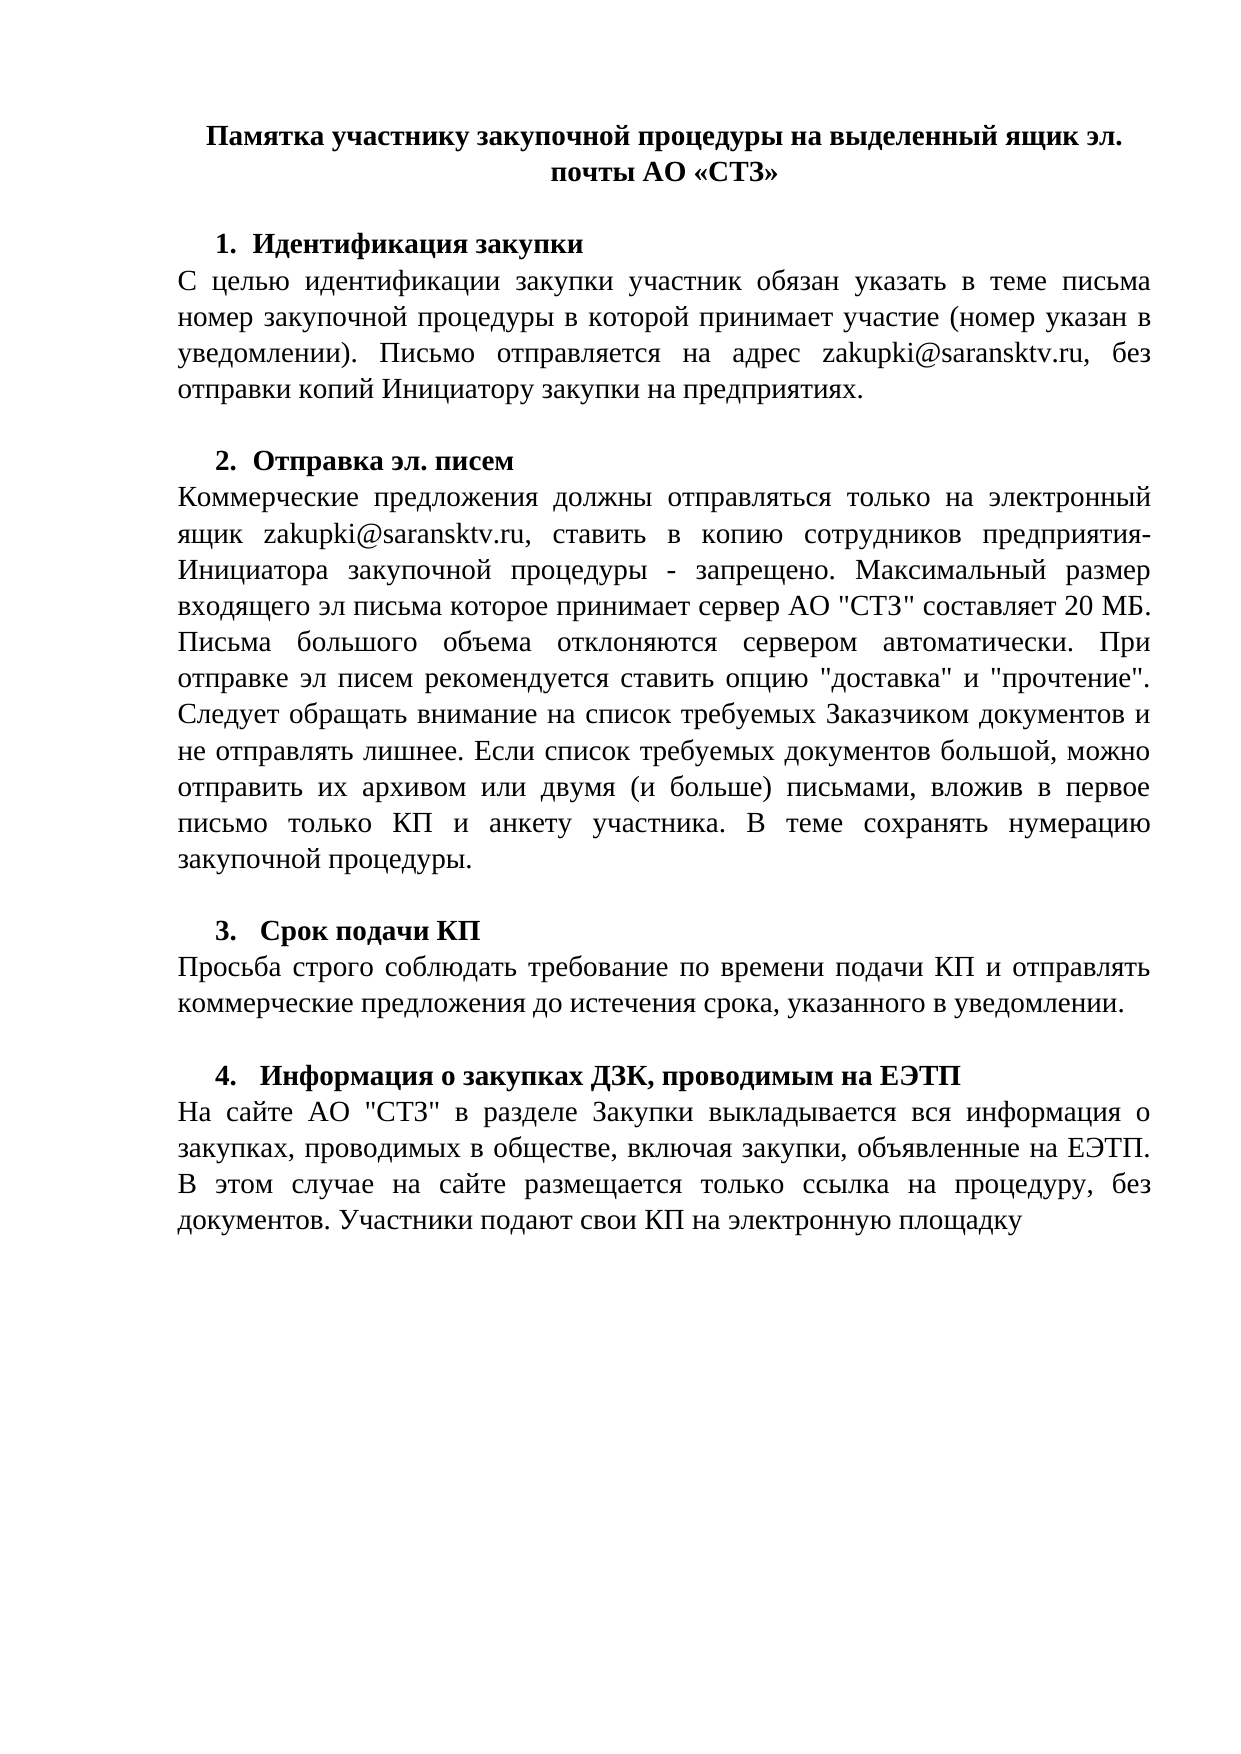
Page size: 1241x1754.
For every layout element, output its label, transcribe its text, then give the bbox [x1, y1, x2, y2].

text Памятка участнику закупочной процедуры на выделенный ящик эл. почты АО «СТЗ» [177, 118, 1152, 188]
list Отправка эл. писем [215, 443, 1152, 477]
text С целью идентификации закупки участник обязан указать в теме письма номер закупочной процедуры в которой принимает участие (номер указан в уведомлении). Письмо отправляется на адрес zakupki@saransktv.ru, без отправки копий Инициатору закупки на предприятиях. [177, 263, 1152, 405]
text Просьба строго соблюдать требование по времени подачи КП и отправлять коммерческие предложения до истечения срока, указанного в уведомлении. [177, 949, 1152, 1019]
text Коммерческие предложения должны отправляться только на электронный ящик zakupki@saransktv.ru, ставить в копию сотрудников предприятия-Инициатора закупочной процедуры - запрещено. Максимальный размер входящего эл письма которое принимает сервер АО "СТЗ" составляет 20 МБ. Письма большого объема отклоняются сервером автоматически. При отправке эл писем рекомендуется ставить опцию "доставка" и "прочтение". Следует обращать внимание на список требуемых Заказчиком документов и не отправлять лишнее. Если список требуемых документов большой, можно отправить их архивом или двумя (и больше) письмами, вложив в первое письмо только КП и анкету участника. В теме сохранять нумерацию закупочной процедуры. [177, 479, 1152, 874]
list Идентификация закупки [215, 227, 1152, 260]
list Информация о закупках ДЗК, проводимым на ЕЭТП [215, 1058, 1152, 1091]
text На сайте АО "СТЗ" в разделе Закупки выкладывается вся информация о закупках, проводимых в обществе, включая закупки, объявленные на ЕЭТП. В этом случае на сайте размещается только ссылка на процедуру, без документов. Участники подают свои КП на электронную площадку [177, 1094, 1152, 1236]
list Срок подачи КП [215, 913, 1152, 947]
